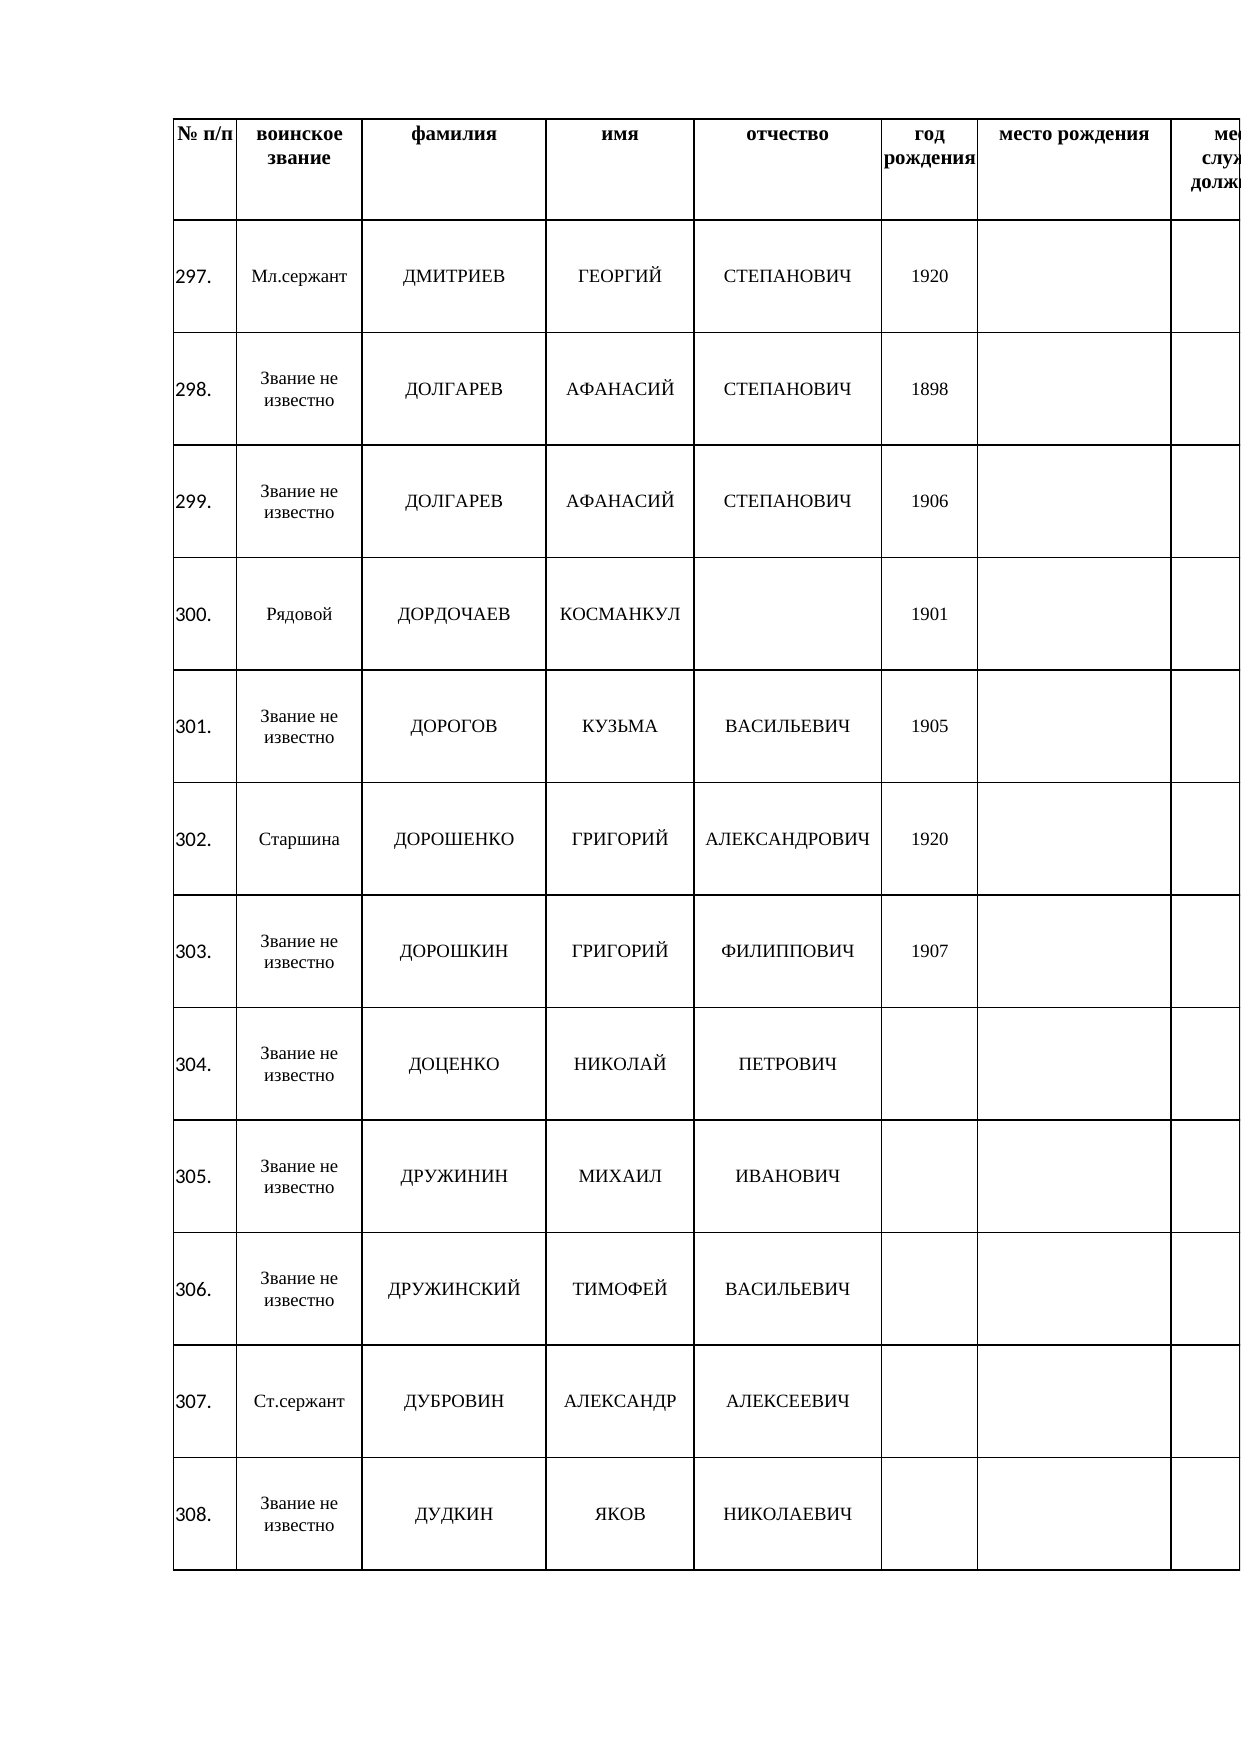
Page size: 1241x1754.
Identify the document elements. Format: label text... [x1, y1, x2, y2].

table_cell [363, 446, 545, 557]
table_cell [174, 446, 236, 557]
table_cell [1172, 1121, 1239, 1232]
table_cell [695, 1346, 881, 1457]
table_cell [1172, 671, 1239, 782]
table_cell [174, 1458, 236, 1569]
table_header фамилия [363, 120, 545, 219]
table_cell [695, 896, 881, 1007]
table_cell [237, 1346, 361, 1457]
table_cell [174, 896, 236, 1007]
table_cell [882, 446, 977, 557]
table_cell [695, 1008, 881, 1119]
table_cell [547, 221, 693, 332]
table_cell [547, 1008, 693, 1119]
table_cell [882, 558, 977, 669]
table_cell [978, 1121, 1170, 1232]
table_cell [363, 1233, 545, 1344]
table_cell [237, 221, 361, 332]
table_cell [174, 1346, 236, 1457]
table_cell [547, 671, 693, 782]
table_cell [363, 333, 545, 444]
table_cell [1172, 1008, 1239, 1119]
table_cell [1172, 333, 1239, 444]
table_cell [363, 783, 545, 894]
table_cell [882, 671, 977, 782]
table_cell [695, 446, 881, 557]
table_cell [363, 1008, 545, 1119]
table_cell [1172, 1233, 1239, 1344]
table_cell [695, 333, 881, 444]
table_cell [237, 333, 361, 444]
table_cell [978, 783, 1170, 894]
table_header год рождения [882, 120, 977, 219]
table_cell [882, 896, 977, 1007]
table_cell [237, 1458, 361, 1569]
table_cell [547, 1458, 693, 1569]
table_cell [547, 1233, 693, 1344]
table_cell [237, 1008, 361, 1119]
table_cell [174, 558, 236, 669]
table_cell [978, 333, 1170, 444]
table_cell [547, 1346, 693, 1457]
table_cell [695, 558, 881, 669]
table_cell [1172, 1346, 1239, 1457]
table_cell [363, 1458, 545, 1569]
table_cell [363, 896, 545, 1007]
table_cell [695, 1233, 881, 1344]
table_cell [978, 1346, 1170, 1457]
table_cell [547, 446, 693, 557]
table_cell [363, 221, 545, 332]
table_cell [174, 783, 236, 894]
table_header № п/п [174, 120, 236, 219]
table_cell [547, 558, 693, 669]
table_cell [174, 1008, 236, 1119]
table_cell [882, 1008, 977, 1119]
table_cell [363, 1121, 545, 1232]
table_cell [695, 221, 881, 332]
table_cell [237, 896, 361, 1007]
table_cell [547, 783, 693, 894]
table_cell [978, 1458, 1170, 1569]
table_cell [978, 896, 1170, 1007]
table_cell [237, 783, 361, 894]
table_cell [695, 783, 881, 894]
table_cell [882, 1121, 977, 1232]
table_header место рождения [978, 120, 1170, 219]
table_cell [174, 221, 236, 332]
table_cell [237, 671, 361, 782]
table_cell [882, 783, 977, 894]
table_header воинское звание [237, 120, 361, 219]
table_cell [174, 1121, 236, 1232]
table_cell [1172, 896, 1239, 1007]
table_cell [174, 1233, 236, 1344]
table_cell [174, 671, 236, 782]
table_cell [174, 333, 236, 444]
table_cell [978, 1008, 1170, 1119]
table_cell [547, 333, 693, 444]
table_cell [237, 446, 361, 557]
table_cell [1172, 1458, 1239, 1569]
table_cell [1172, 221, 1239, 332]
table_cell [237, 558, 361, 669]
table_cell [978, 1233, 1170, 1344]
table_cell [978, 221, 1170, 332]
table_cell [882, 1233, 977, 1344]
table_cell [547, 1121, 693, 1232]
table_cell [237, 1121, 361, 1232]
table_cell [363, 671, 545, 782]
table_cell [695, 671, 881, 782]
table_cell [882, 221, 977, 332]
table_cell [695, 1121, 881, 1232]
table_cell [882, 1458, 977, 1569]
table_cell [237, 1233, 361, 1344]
table_header отчество [695, 120, 881, 219]
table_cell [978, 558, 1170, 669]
table_header имя [547, 120, 693, 219]
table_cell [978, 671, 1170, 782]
table_header место службы, должность [1172, 120, 1239, 219]
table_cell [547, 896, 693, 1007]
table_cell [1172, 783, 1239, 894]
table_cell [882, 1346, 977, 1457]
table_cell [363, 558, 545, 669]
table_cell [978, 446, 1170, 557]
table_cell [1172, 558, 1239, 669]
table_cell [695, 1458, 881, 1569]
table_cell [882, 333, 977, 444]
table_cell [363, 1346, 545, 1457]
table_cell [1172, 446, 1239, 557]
